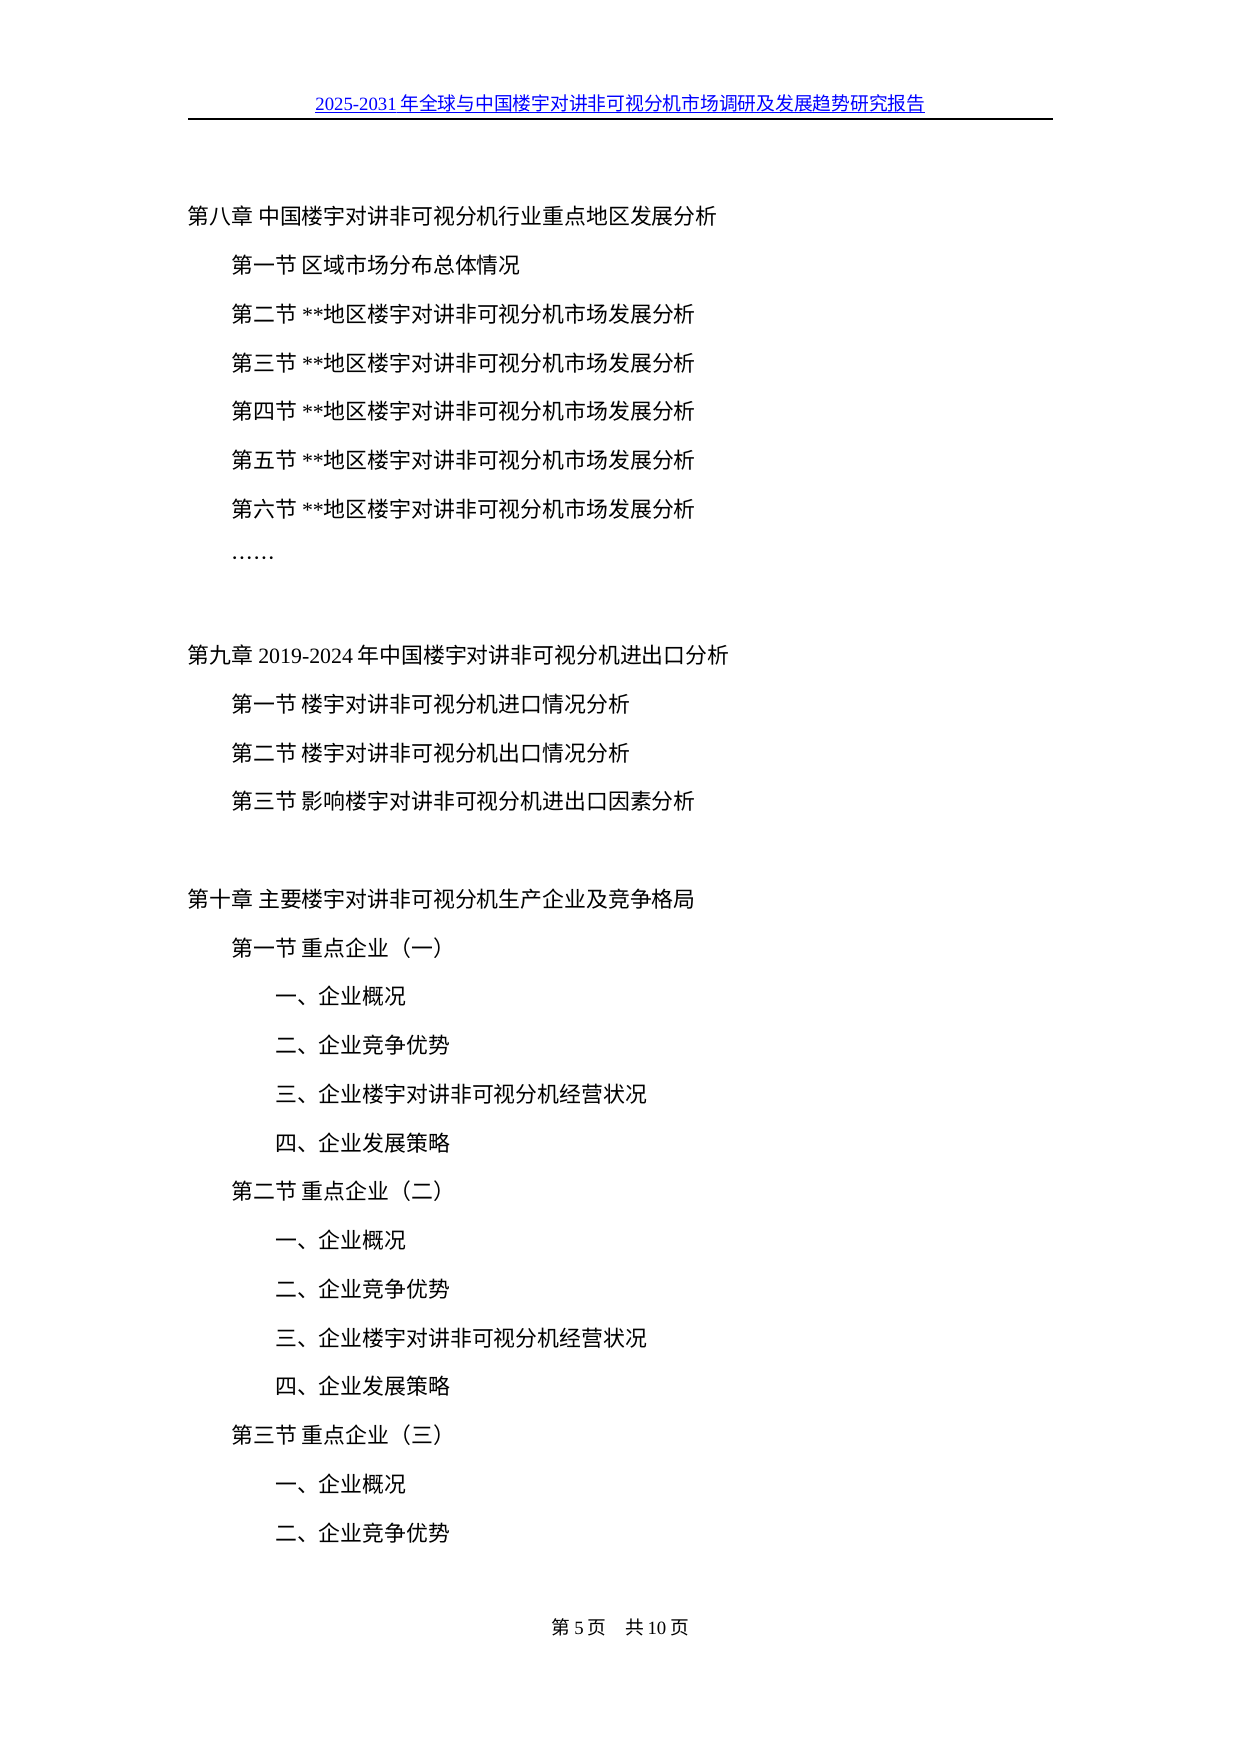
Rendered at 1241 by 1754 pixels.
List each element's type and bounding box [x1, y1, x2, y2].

text [187, 150, 1053, 1548]
